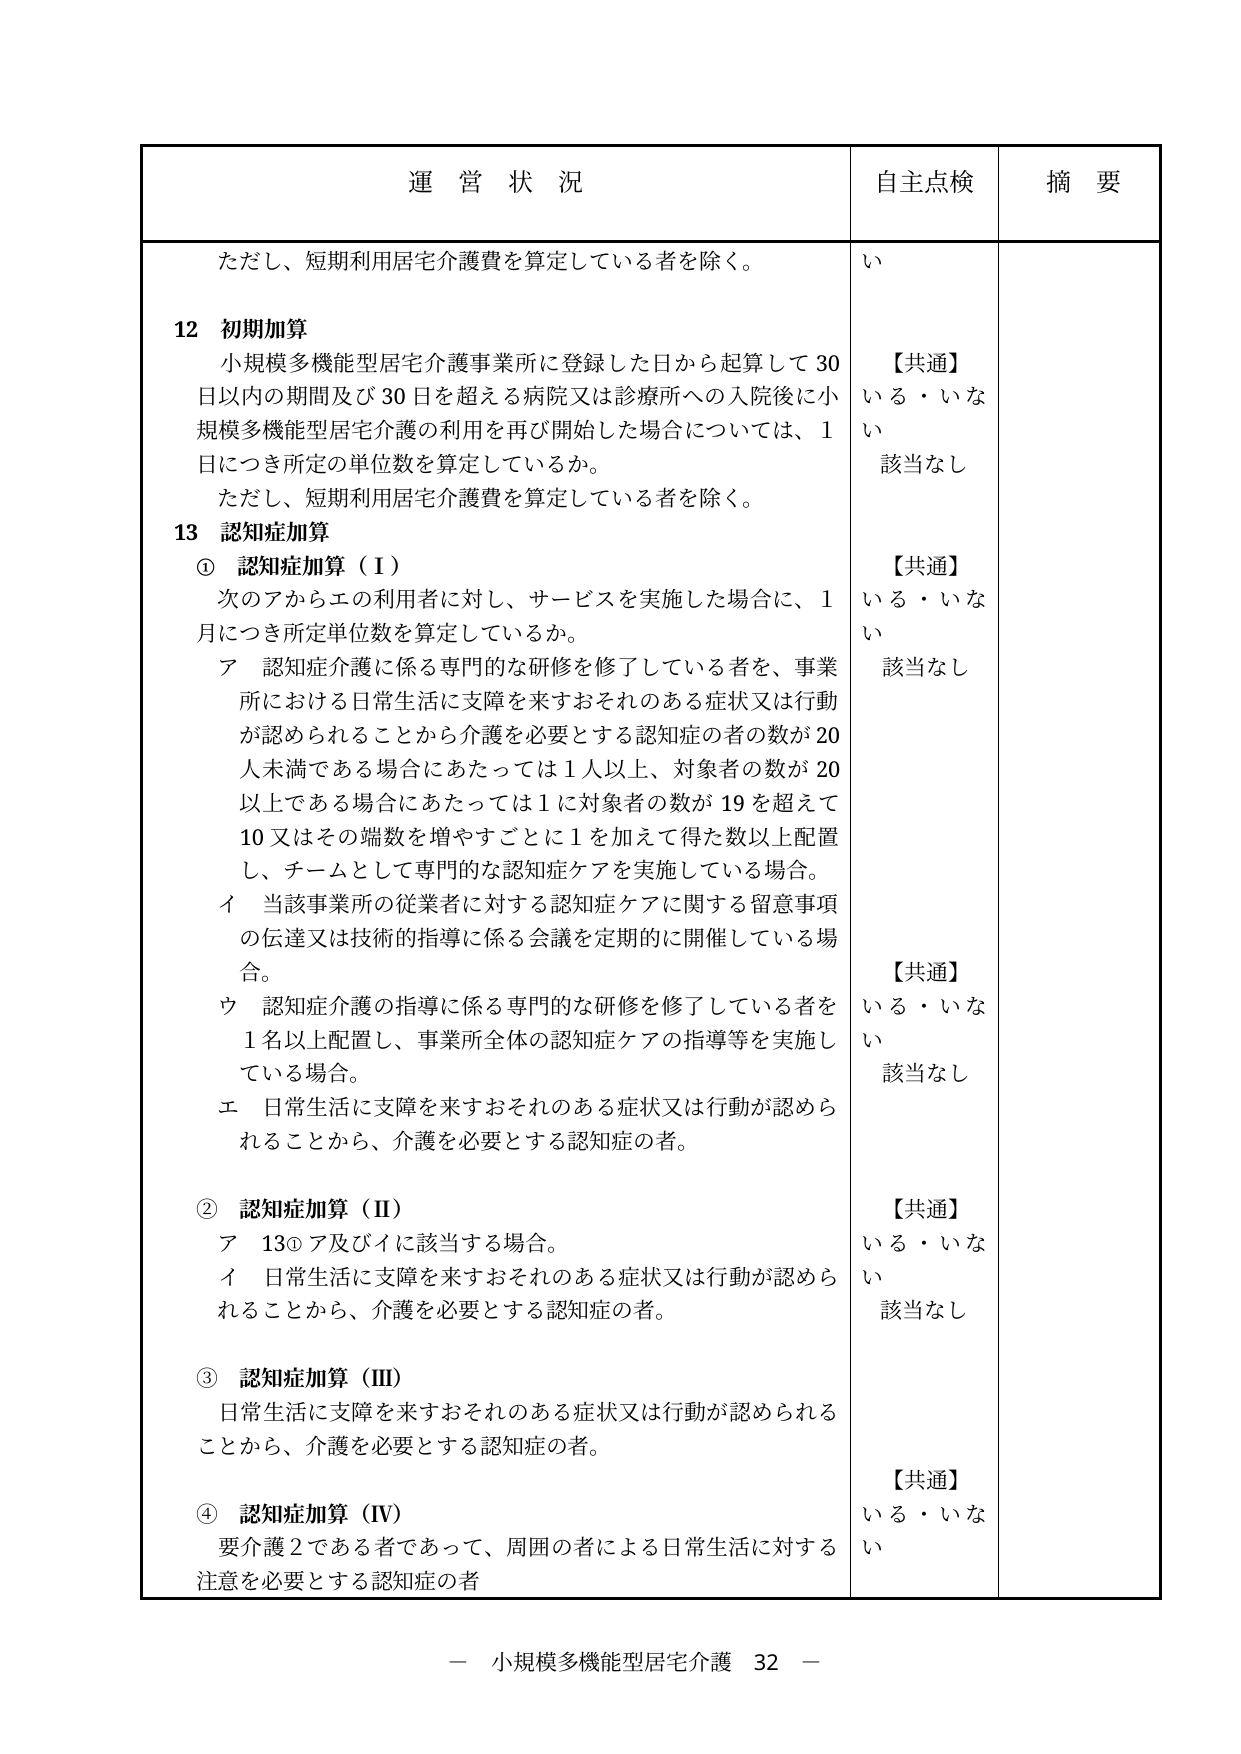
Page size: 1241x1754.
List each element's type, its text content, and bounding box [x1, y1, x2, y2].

table_header 運 営 状 況 [143, 147, 850, 240]
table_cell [999, 243, 1159, 1597]
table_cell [143, 243, 850, 1597]
table_header 自主点検 [851, 147, 998, 240]
table_header 摘 要 [999, 147, 1159, 240]
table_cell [851, 243, 998, 1597]
